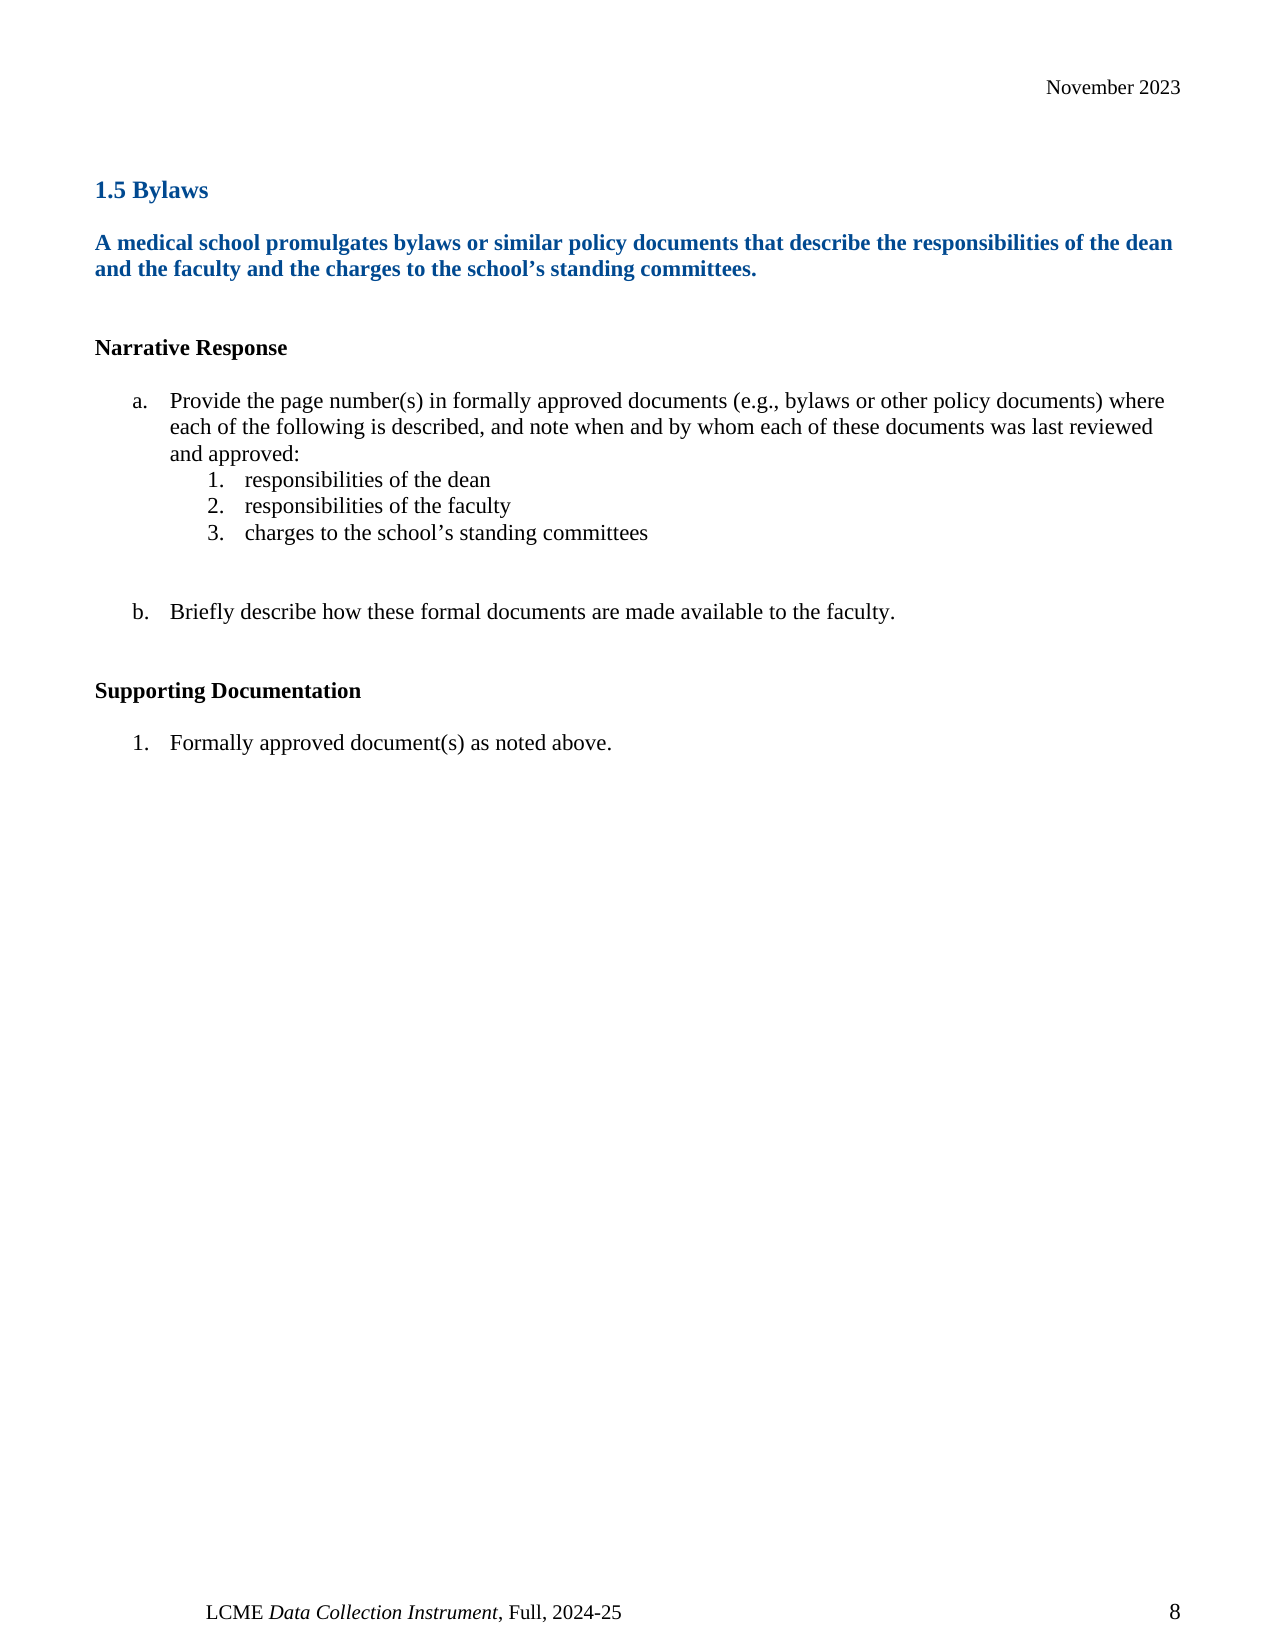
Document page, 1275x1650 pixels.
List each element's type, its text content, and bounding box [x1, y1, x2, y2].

text A medical school promulgates bylaws or similar policy documents that describe the responsibilities of the dean and the faculty and the charges to the school’s standing committees. [94, 229, 1181, 281]
text 3. charges to the school’s standing committees [169, 519, 1181, 545]
text 1. responsibilities of the dean [207, 466, 1181, 492]
subtitle Narrative Response [94, 334, 1181, 361]
subtitle Supporting Documentation [94, 677, 1181, 703]
subtitle 1.5 Bylaws [94, 175, 1181, 204]
text a. Provide the page number(s) in formally approved documents (e.g., bylaws or other policy documents) where each of the following is described, and note when and by whom each of these documents was last reviewed and approved: [132, 387, 1181, 466]
text b. Briefly describe how these formal documents are made available to the faculty. [132, 598, 1181, 624]
text 1. Formally approved document(s) as noted above. [132, 729, 1181, 756]
text 2. responsibilities of the faculty [169, 492, 1181, 519]
